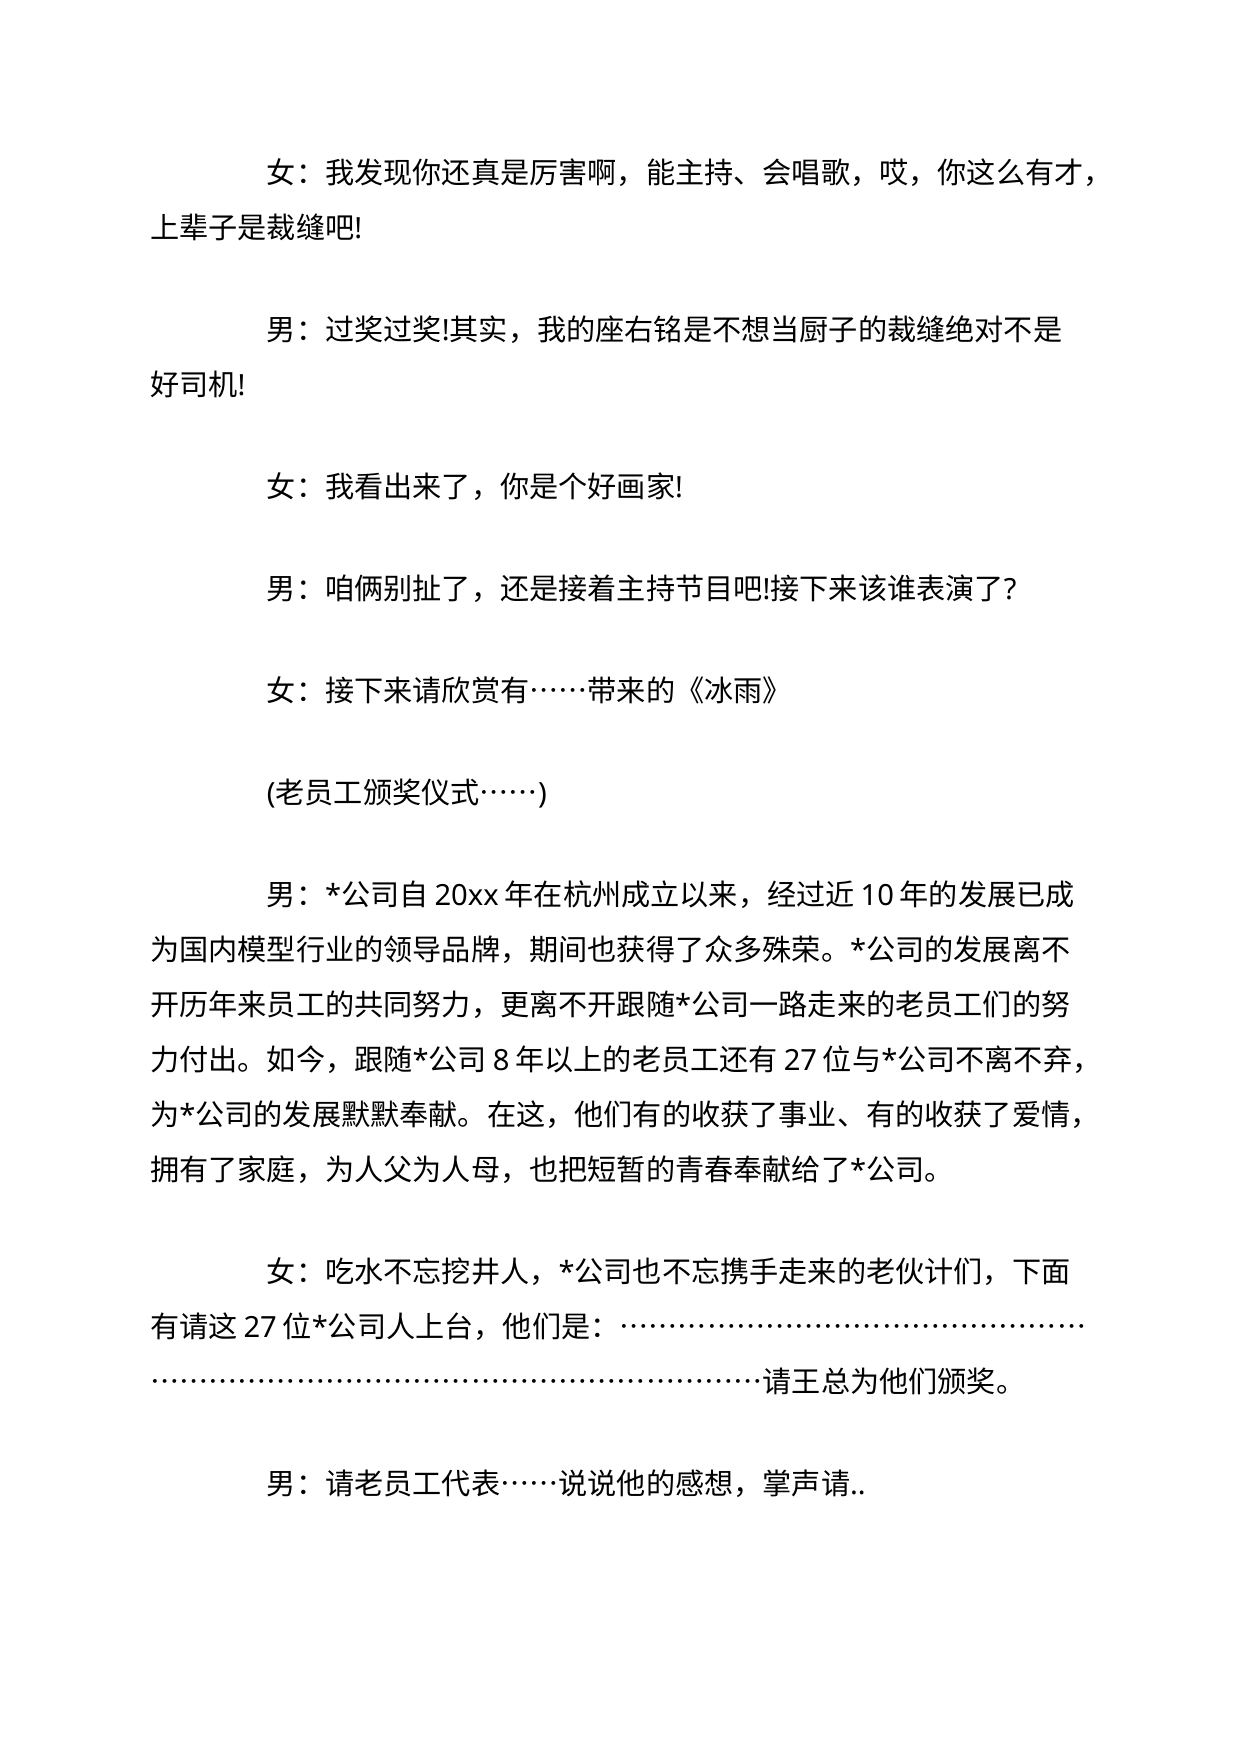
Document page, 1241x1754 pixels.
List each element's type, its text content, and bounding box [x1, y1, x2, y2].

text 女：接下来请欣赏有……带来的《冰雨》 [150, 668, 1090, 710]
text 男：咱俩别扯了，还是接着主持节目吧!接下来该谁表演了? [150, 566, 1090, 608]
text 男：过奖过奖!其实，我的座右铭是不想当厨子的裁缝绝对不是好司机! [150, 307, 1090, 404]
text 男：*公司自20xx年在杭州成立以来，经过近10年的发展已成为国内模型行业的领导品牌，期间也获得了众多殊荣。*公司的发展离不开历年来员工的共同努力，更离不开跟随*公司一路走来的老员工们的努力付出。如今，跟随*公司8年以上的老员工还有27位与*公司不离不弃，为*公司的发展默默奉献。在这，他们有的收获了事业、有的收获了爱情，拥有了家庭，为人父为人母，也把短暂的青春奉献给了*公司。 [150, 872, 1090, 1189]
text 女：吃水不忘挖井人，*公司也不忘携手走来的老伙计们，下面有请这27位*公司人上台，他们是：…………………………………………………………………………………………………请王总为他们颁奖。 [150, 1248, 1090, 1401]
text 男：请老员工代表……说说他的感想，掌声请.. [150, 1460, 1090, 1503]
text 女：我看出来了，你是个好画家! [150, 464, 1090, 506]
text (老员工颁奖仪式……) [150, 769, 1090, 812]
text 女：我发现你还真是厉害啊，能主持、会唱歌，哎，你这么有才，上辈子是裁缝吧! [150, 150, 1090, 247]
